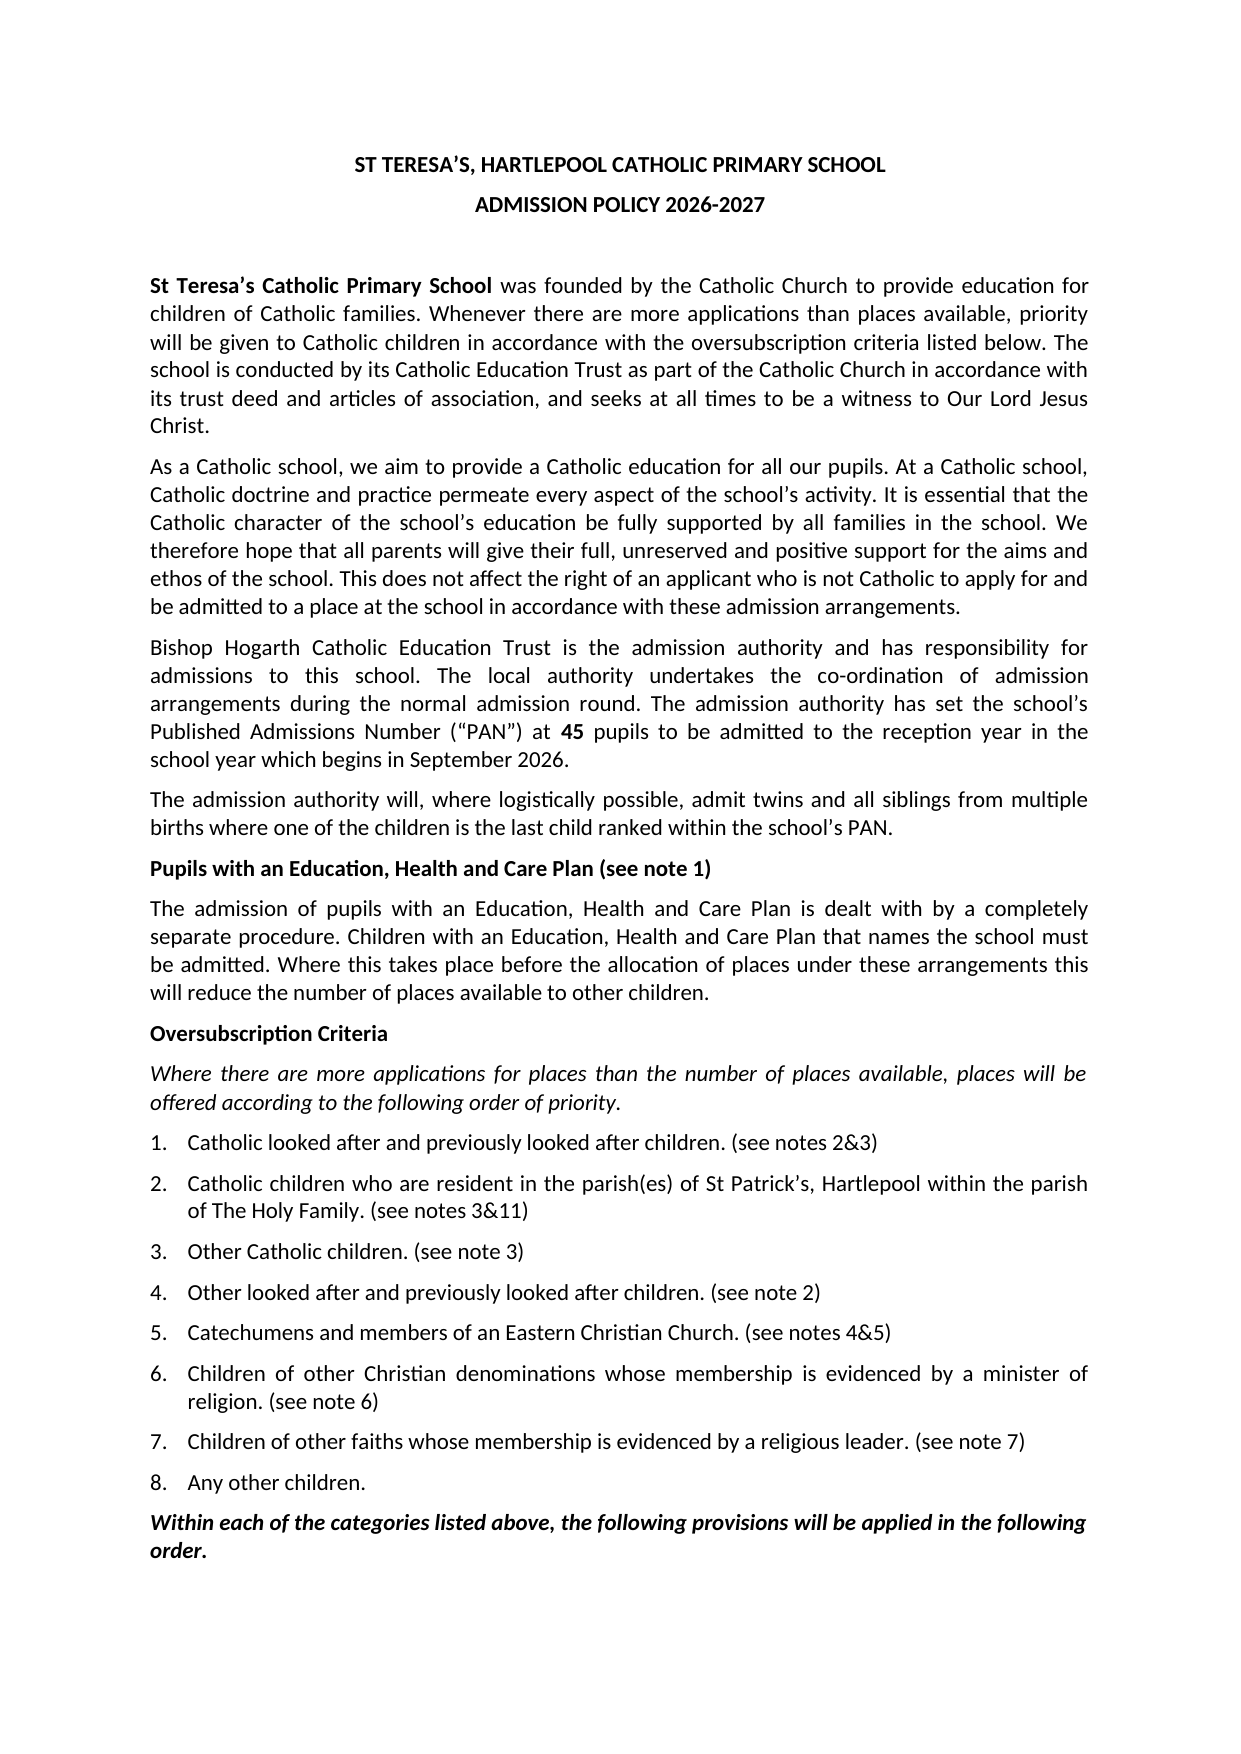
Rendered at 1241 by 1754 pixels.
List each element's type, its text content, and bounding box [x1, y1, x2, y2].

text As a Catholic school, we aim to provide a Catholic education for all our pupils. At a Catholic school, Catholic doctrine and practice permeate every aspect of the school’s activity. It is essential that the Catholic character of the school’s education be fully supported by all families in the school. We therefore hope that all parents will give their full, unreserved and positive support for the aims and ethos of the school. This does not affect the right of an applicant who is not Catholic to apply for and be admitted to a place at the school in accordance with these admission arrangements. [150, 452, 1090, 620]
subtitle Pupils with an Education, Health and Care Plan (see note 1) [150, 854, 1090, 882]
list Any other children. [150, 1468, 1090, 1496]
list Catholic looked after and previously looked after children. (see notes 2&3) [150, 1128, 1090, 1156]
text St Teresa’s Catholic Primary School was founded by the Catholic Church to provide education for children of Catholic families. Whenever there are more applications than places available, priority will be given to Catholic children in accordance with the oversubscription criteria listed below. The school is conducted by its Catholic Education Trust as part of the Catholic Church in accordance with its trust deed and articles of association, and seeks at all times to be a witness to Our Lord Jesus Christ. [150, 272, 1090, 440]
text ADMISSION POLICY 2026-2027 [150, 191, 1090, 218]
text Where there are more applications for places than the number of places available, places will be offered according to the following order of priority. [150, 1059, 1090, 1116]
list Catechumens and members of an Eastern Christian Church. (see notes 4&5) [150, 1318, 1090, 1346]
text The admission authority will, where logistically possible, admit twins and all siblings from multiple births where one of the children is the last child ranked within the school’s PAN. [150, 785, 1090, 841]
list Catholic children who are resident in the parish(es) of St Patrick’s, Hartlepool within the parish of The Holy Family. (see notes 3&11) [150, 1169, 1090, 1225]
list Children of other Christian denominations whose membership is evidenced by a minister of religion. (see note 6) [150, 1359, 1090, 1415]
text The admission of pupils with an Education, Health and Care Plan is dealt with by a completely separate procedure. Children with an Education, Health and Care Plan that names the school must be admitted. Where this takes place before the allocation of places under these arrangements this will reduce the number of places available to other children. [150, 894, 1090, 1007]
subtitle Oversubscription Criteria [150, 1019, 1090, 1047]
text Within each of the categories listed above, the following provisions will be applied in the following order. [150, 1508, 1090, 1564]
text Bishop Hogarth Catholic Education Trust is the admission authority and has responsibility for admissions to this school. The local authority undertakes the co-ordination of admission arrangements during the normal admission round. The admission authority has set the school’s Published Admissions Number (“PAN”) at 45 pupils to be admitted to the reception year in the school year which begins in September 2026. [150, 633, 1090, 773]
text ST TERESA’S, HARTLEPOOL CATHOLIC PRIMARY SCHOOL [150, 150, 1090, 178]
list Other looked after and previously looked after children. (see note 2) [150, 1278, 1090, 1306]
list Other Catholic children. (see note 3) [150, 1237, 1090, 1265]
list Children of other faiths whose membership is evidenced by a religious leader. (see note 7) [150, 1427, 1090, 1455]
